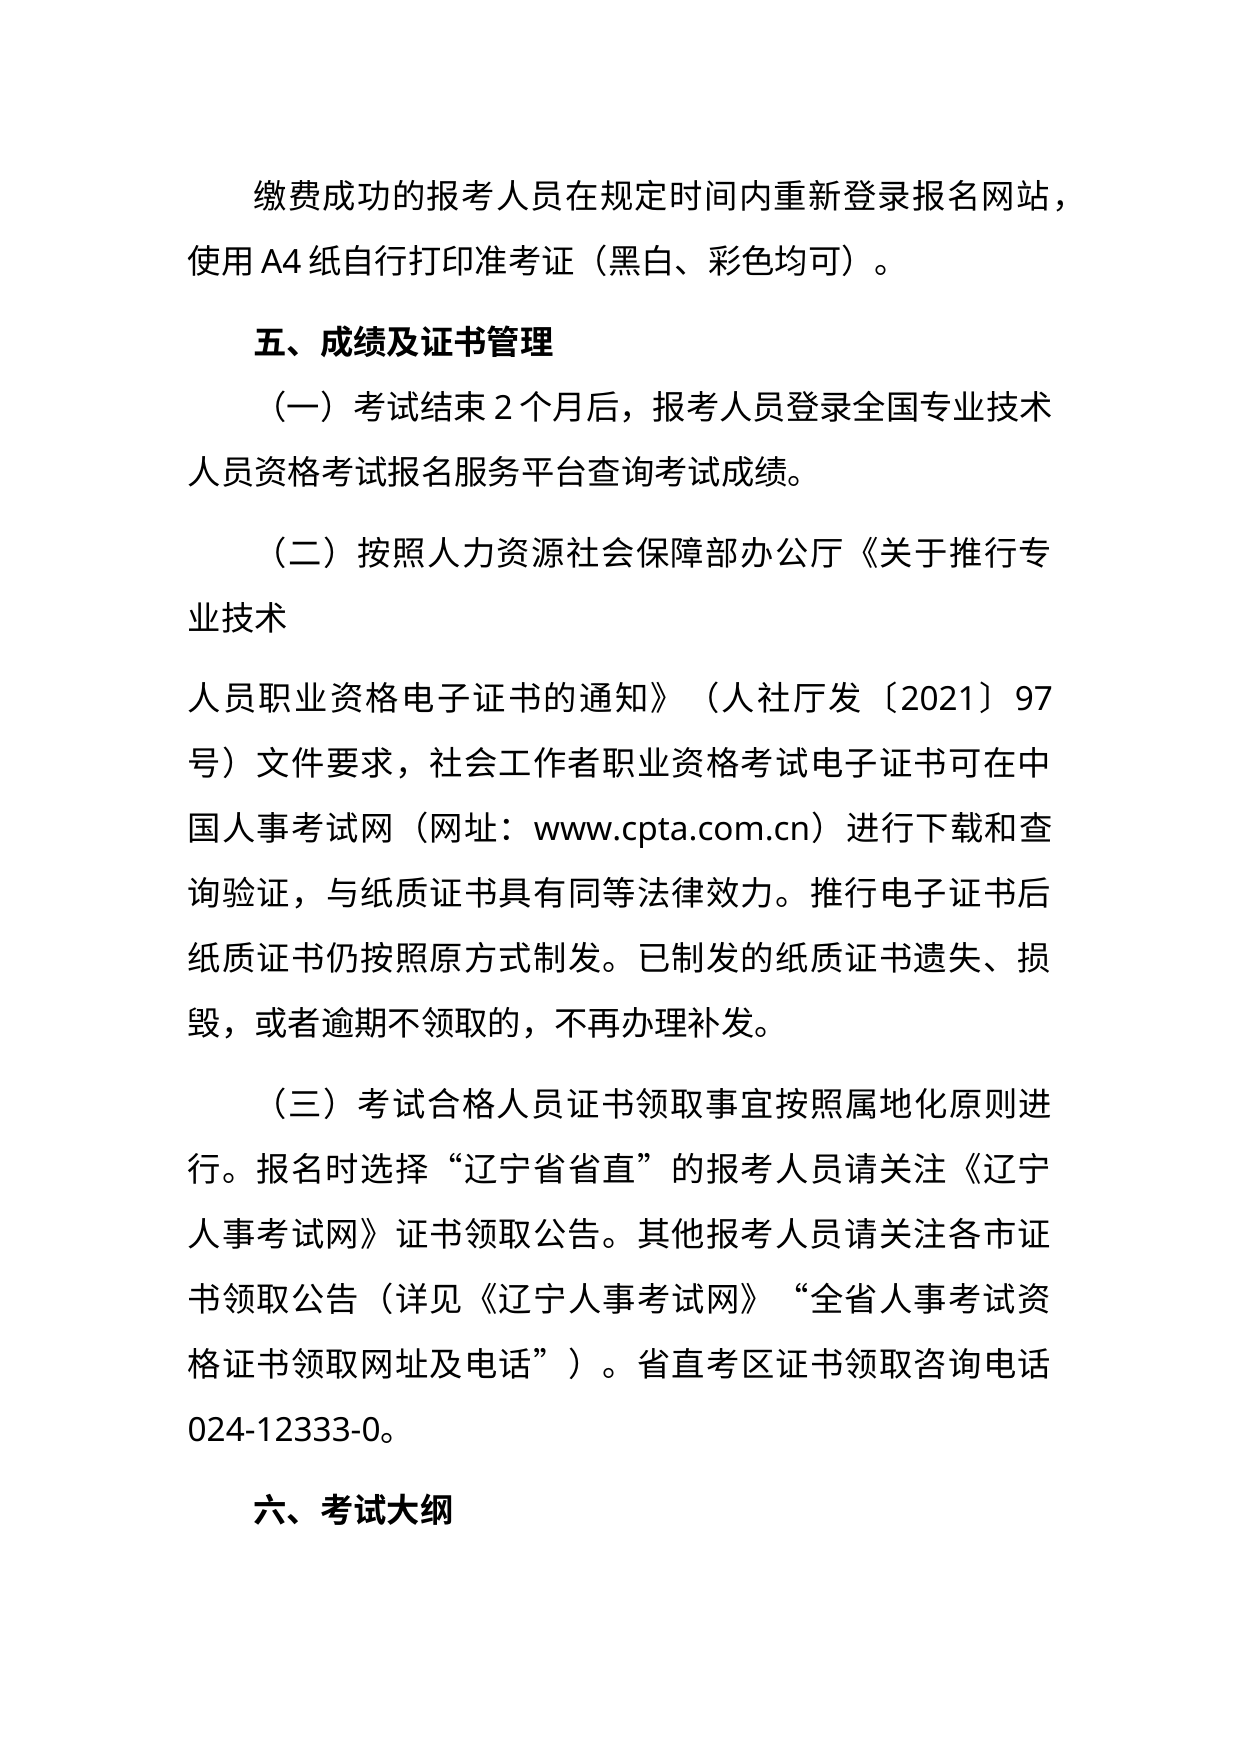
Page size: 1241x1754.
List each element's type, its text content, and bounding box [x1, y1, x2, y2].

text 六、考试大纲 [187, 1475, 1053, 1540]
text 五、成绩及证书管理 [187, 308, 1053, 373]
text （一）考试结束2个月后，报考人员登录全国专业技术人员资格考试报名服务平台查询考试成绩。 [187, 373, 1053, 503]
text 缴费成功的报考人员在规定时间内重新登录报名网站，使用A4纸自行打印准考证（黑白、彩色均可）。 [187, 162, 1053, 292]
text （三）考试合格人员证书领取事宜按照属地化原则进行。报名时选择“辽宁省省直”的报考人员请关注《辽宁人事考试网》证书领取公告。其他报考人员请关注各市证书领取公告（详见《辽宁人事考试网》“全省人事考试资格证书领取网址及电话”）。省直考区证书领取咨询电话：024-12333-0。 [187, 1069, 1053, 1459]
text （二）按照人力资源社会保障部办公厅《关于推行专业技术 [187, 518, 1053, 648]
text 人员职业资格电子证书的通知》（人社厅发〔2021〕97号）文件要求，社会工作者职业资格考试电子证书可在中国人事考试网（网址：www.cpta.com.cn）进行下载和查询验证，与纸质证书具有同等法律效力。推行电子证书后，纸质证书仍按照原方式制发。已制发的纸质证书遗失、损毁，或者逾期不领取的，不再办理补发。 [187, 664, 1053, 1054]
